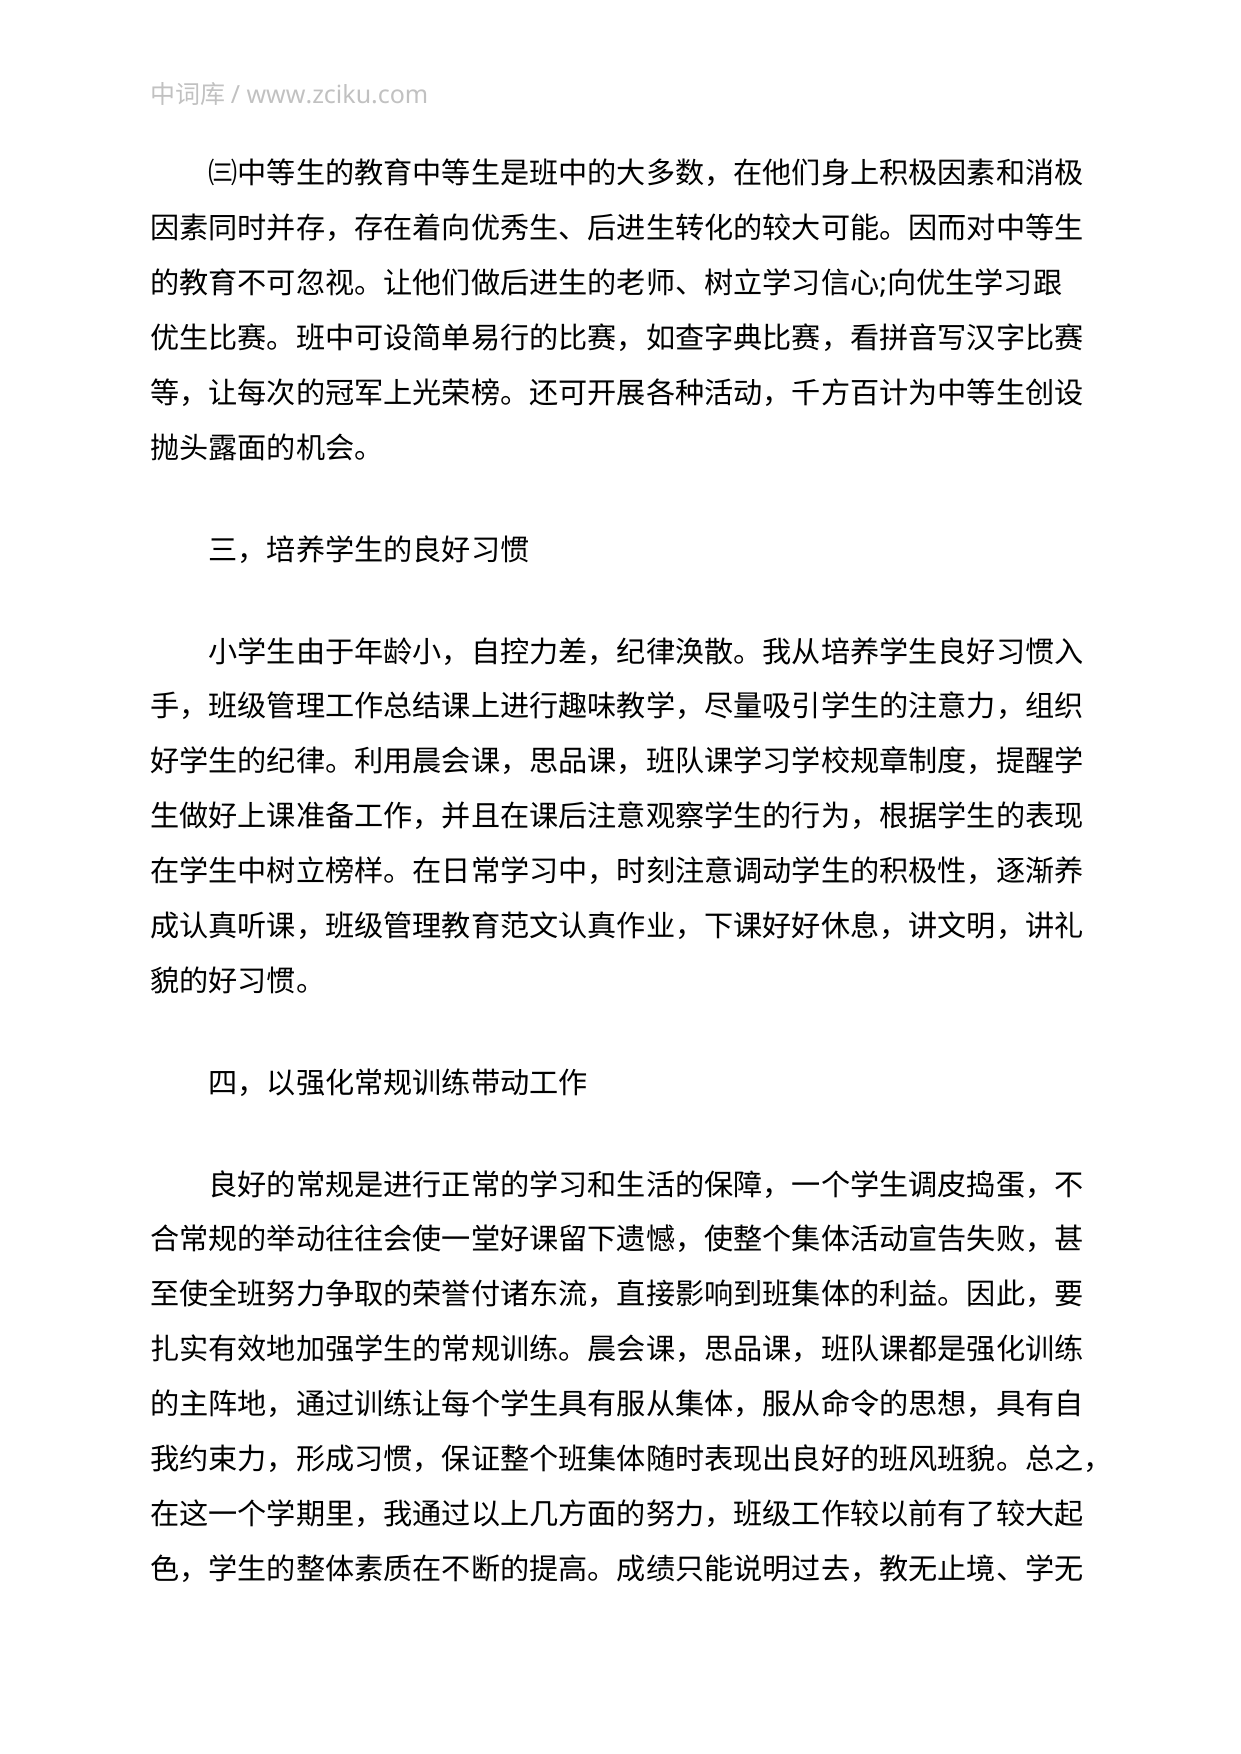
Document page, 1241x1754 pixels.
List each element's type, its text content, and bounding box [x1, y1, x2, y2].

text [150, 1161, 1090, 1588]
text 四，以强化常规训练带动工作 [150, 1059, 1090, 1102]
text 小学生由于年龄小，自控力差，纪律涣散。我从培养学生良好习惯入手，班级管理工作总结课上进行趣味教学，尽量吸引学生的注意力，组织好学生的纪律。利用晨会课，思品课，班队课学习学校规章制度，提醒学生做好上课准备工作，并且在课后注意观察学生的行为，根据学生的表现在学生中树立榜样。在日常学习中，时刻注意调动学生的积极性，逐渐养成认真听课，班级管理教育范文认真作业，下课好好休息，讲文明，讲礼貌的好习惯。 [150, 628, 1090, 1000]
text ㈢中等生的教育中等生是班中的大多数，在他们身上积极因素和消极因素同时并存，存在着向优秀生、后进生转化的较大可能。因而对中等生的教育不可忽视。让他们做后进生的老师、树立学习信心;向优生学习跟优生比赛。班中可设简单易行的比赛，如查字典比赛，看拼音写汉字比赛等，让每次的冠军上光荣榜。还可开展各种活动，千方百计为中等生创设抛头露面的机会。 [150, 150, 1090, 467]
text 三，培养学生的良好习惯 [150, 526, 1090, 569]
